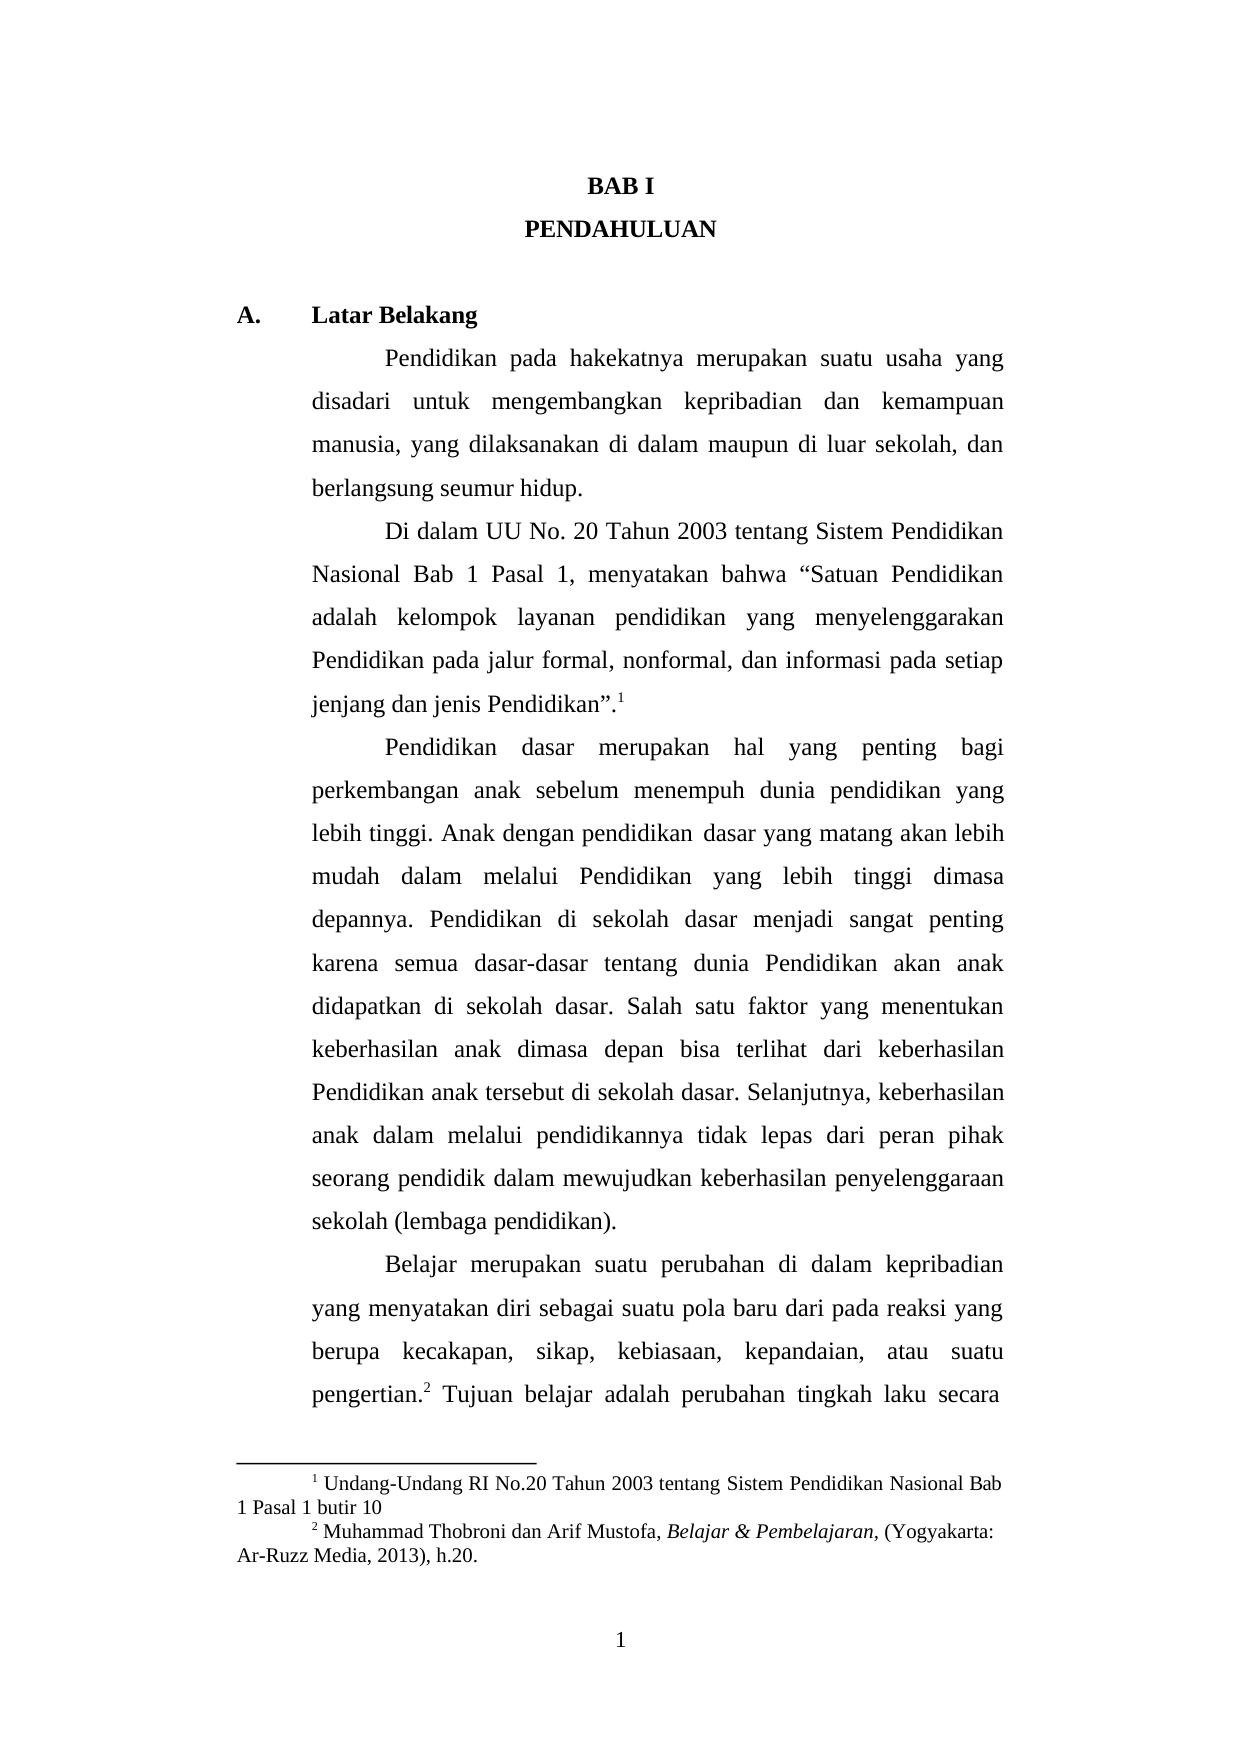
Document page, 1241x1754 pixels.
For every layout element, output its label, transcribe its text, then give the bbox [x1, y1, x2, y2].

text 1 Undang-Undang RI No.20 Tahun 2003 tentang Sistem Pendidikan Nasional Bab [312, 1471, 1181, 1495]
text 2 Muhammad Thobroni dan Arif Mustofa, Belajar & Pembelajaran, (Yogyakarta: Ar-Ruzz Media, 2013), h.20. [237, 1519, 1005, 1567]
text Di dalam UU No. 20 Tahun 2003 tentang Sistem Pendidikan Nasional Bab 1 Pasal 1, menyatakan bahwa “Satuan Pendidikan adalah kelompok layanan pendidikan yang menyelenggarakan Pendidikan pada jalur formal, nonformal, dan informasi pada setiap jenjang dan jenis Pendidikan”.1 [312, 516, 1004, 717]
text 1 Pasal 1 butir 10 [237, 1495, 1181, 1519]
text Pendidikan pada hakekatnya merupakan suatu usaha yang disadari untuk mengembangkan kepribadian dan kemampuan manusia, yang dilaksanakan di dalam maupun di luar sekolah, dan berlangsung seumur hidup. [312, 343, 1004, 501]
subtitle BAB I PENDAHULUAN [523, 171, 718, 243]
text Belajar merupakan suatu perubahan di dalam kepribadian yang menyatakan diri sebagai suatu pola baru dari pada reaksi yang berupa kecakapan, sikap, kebiasaan, kepandaian, atau suatu pengertian.2 Tujuan belajar adalah perubahan tingkah laku secara [312, 1249, 1004, 1408]
subtitle Latar Belakang [237, 301, 1181, 329]
text Pendidikan dasar merupakan hal yang penting bagi perkembangan anak sebelum menempuh dunia pendidikan yang lebih tinggi. Anak dengan pendidikan dasar yang matang akan lebih mudah dalam melalui Pendidikan yang lebih tinggi dimasa depannya. Pendidikan di sekolah dasar menjadi sangat penting karena semua dasar-dasar tentang dunia Pendidikan akan anak didapatkan di sekolah dasar. Salah satu faktor yang menentukan keberhasilan anak dimasa depan bisa terlihat dari keberhasilan Pendidikan anak tersebut di sekolah dasar. Selanjutnya, keberhasilan anak dalam melalui pendidikannya tidak lepas dari peran pihak seorang pendidik dalam mewujudkan keberhasilan penyelenggaraan sekolah (lembaga pendidikan). [312, 732, 1004, 1235]
